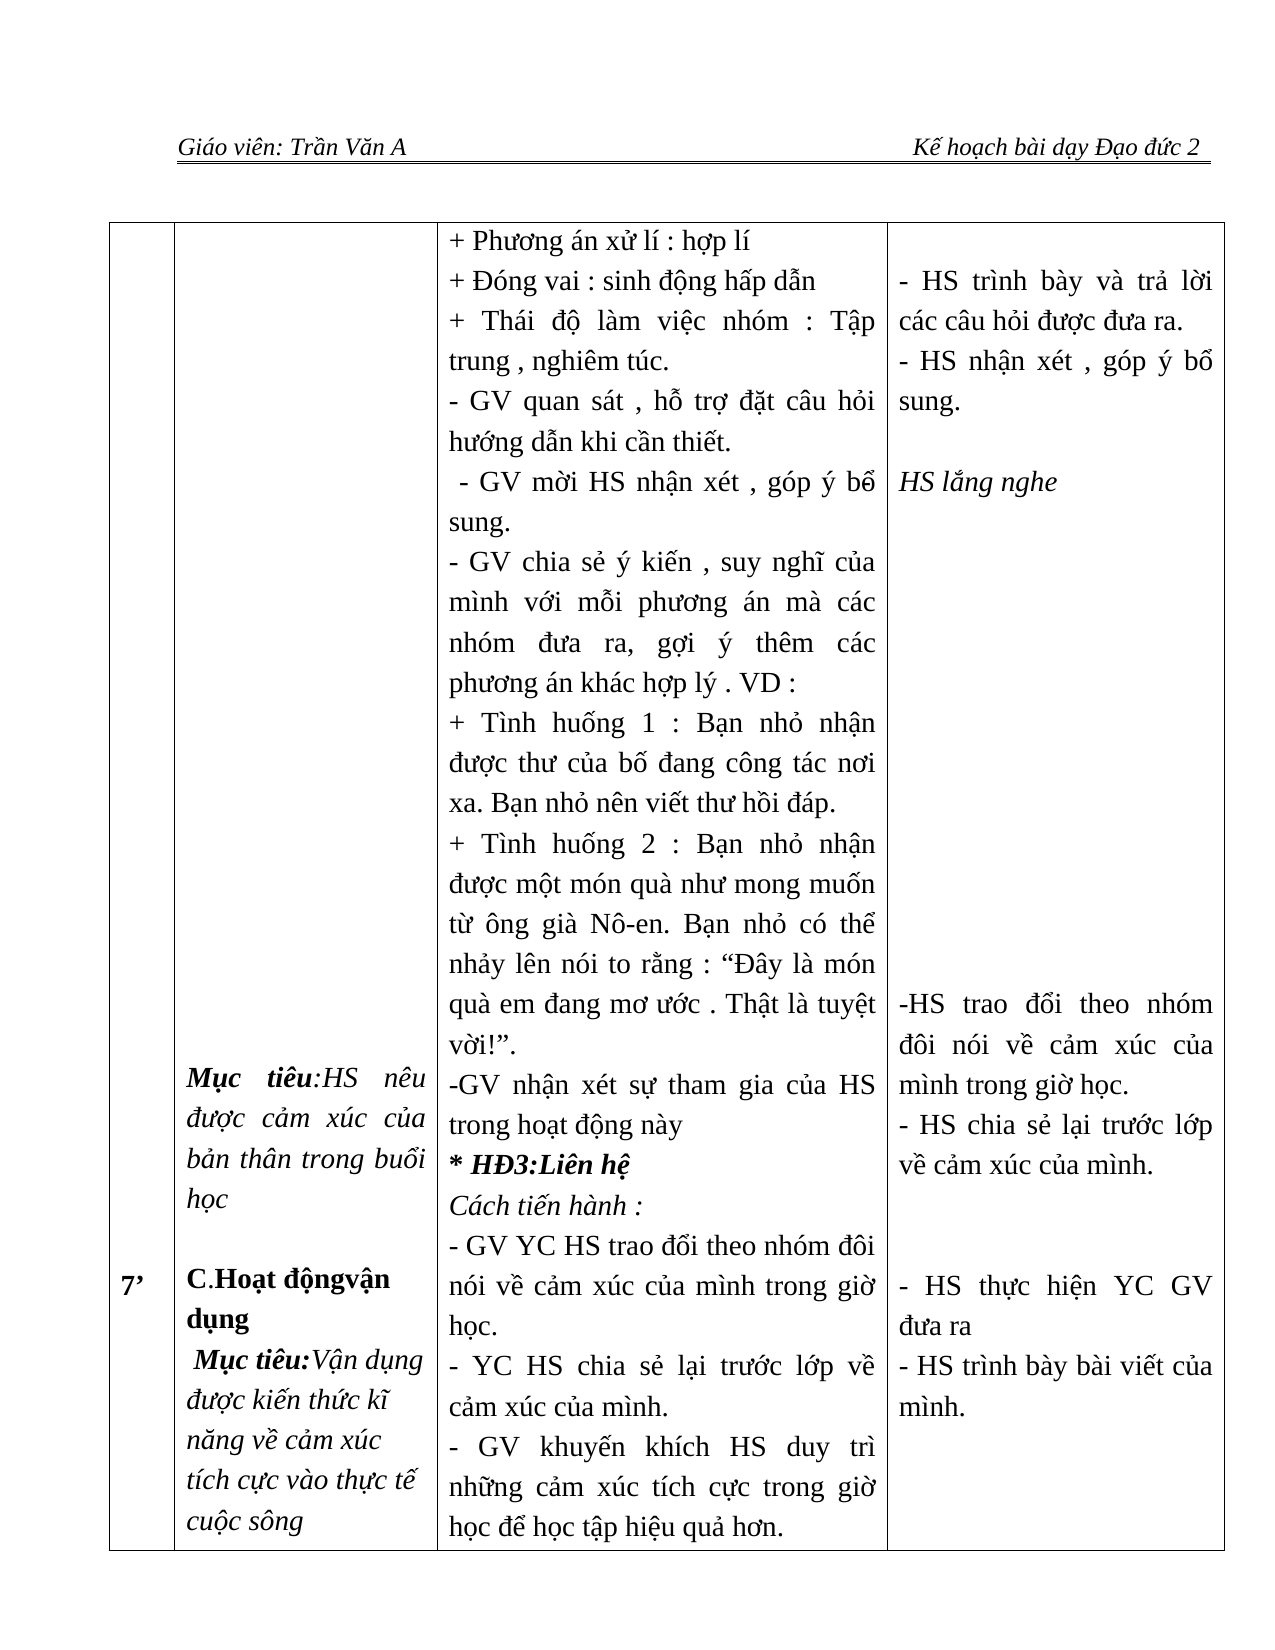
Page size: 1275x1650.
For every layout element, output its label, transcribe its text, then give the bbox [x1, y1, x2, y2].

table_cell 5’ 20’ 7’ 3’ [110, 223, 174, 1549]
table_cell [438, 223, 887, 1549]
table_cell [175, 223, 437, 1549]
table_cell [888, 223, 1224, 1549]
